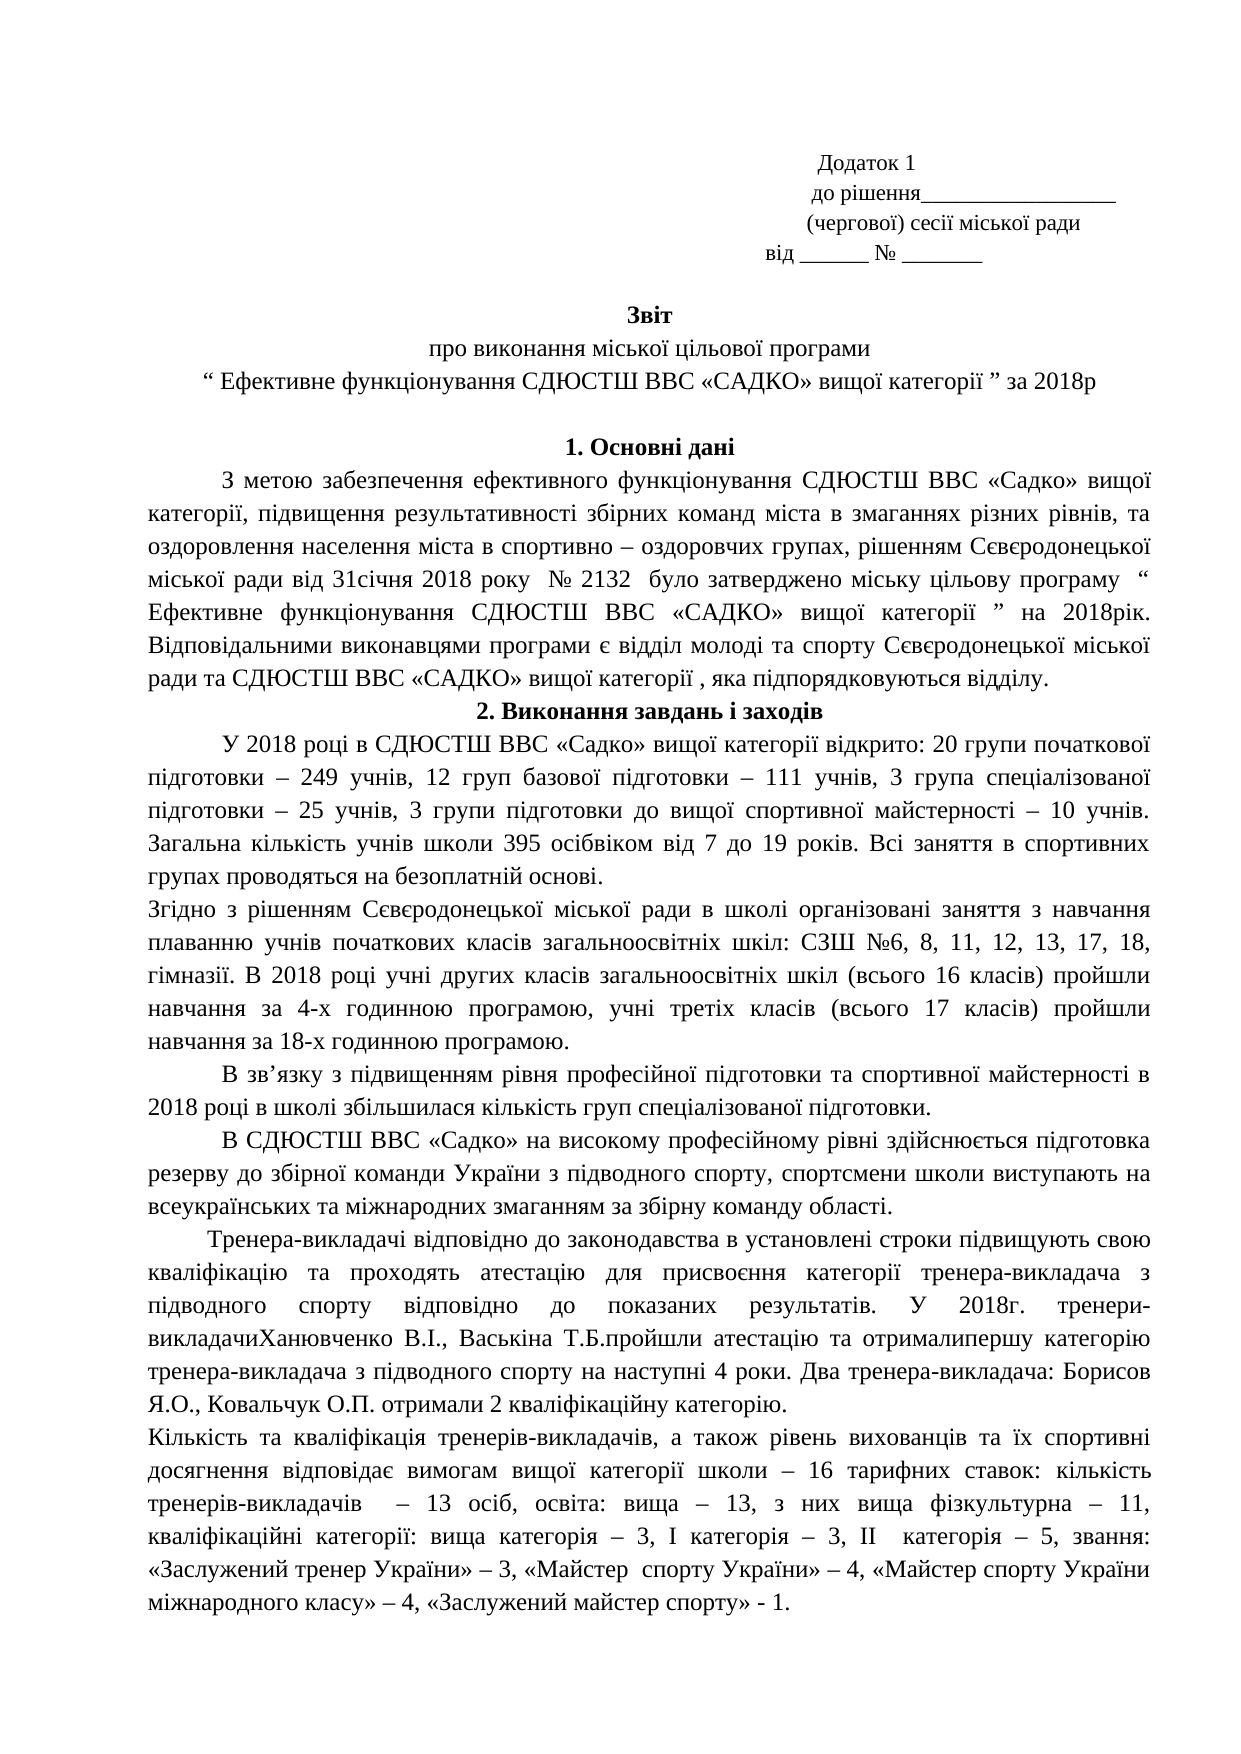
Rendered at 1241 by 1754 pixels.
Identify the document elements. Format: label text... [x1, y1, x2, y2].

text У 2018 році в СДЮСТШ ВВС «Садко» вищої категорії відкрито: 20 групи початкової підготовки – 249 учнів, 12 груп базової підготовки – 111 учнів, 3 група спеціалізованої підготовки – 25 учнів, 3 групи підготовки до вищої спортивної майстерності – 10 учнів. Загальна кількість учнів школи 395 осібвіком від 7 до 19 років. Всі заняття в спортивних групах проводяться на безоплатній основі. [148, 729, 1152, 890]
text (чергової) сесії міської ради [148, 209, 1152, 235]
text З метою забезпечення ефективного функціонування СДЮСТШ ВВС «Садко» вищої категорії, підвищення результативності збірних команд міста в змаганнях різних рівнів, та оздоровлення населення міста в спортивно – оздоровчих групах, рішенням Сєвєродонецької міської ради від 31січня 2018 року № 2132 було затверджено міську цільову програму “ Ефективне функціонування СДЮСТШ ВВС «САДКО» вищої категорії ” на 2018рік. Відповідальними виконавцями програми є відділ молоді та спорту Сєвєродонецької міської ради та СДЮСТШ ВВС «САДКО» вищої категорії , яка підпорядковуються відділу. [148, 465, 1152, 692]
text В СДЮСТШ ВВС «Садко» на високому професійному рівні здійснюється підготовка резерву до збірної команди України з підводного спорту, спортсмени школи виступають на всеукраїнських та міжнародних змаганням за збірну команду області. [148, 1125, 1152, 1220]
text Кількість та кваліфікація тренерів-викладачів, а також рівень вихованців та їх спортивні досягнення відповідає вимогам вищої категорії школи – 16 тарифних ставок: кількість тренерів-викладачів – 13 осіб, освіта: вища – 13, з них вища фізкультурна – 11, кваліфікаційні категорії: вища категорія – 3, І категорія – 3, ІІ категорія – 5, звання: «Заслужений тренер України» – 3, «Майстер спорту України» – 4, «Майстер спорту України міжнародного класу» – 4, «Заслужений майстер спорту» - 1. [148, 1422, 1152, 1616]
text про виконання міської цільової програми [148, 333, 1152, 361]
text В зв’язку з підвищенням рівня професійної підготовки та спортивної майстерності в 2018 році в школі збільшилася кількість груп спеціалізованої підготовки. [148, 1059, 1152, 1121]
text 2. Виконання завдань і заходів [148, 696, 1152, 725]
text 1. Основні дані [148, 432, 1152, 461]
text Додаток 1 [148, 149, 1152, 175]
text Тренера-викладачі відповідно до законодавства в установлені строки підвищують свою кваліфікацію та проходять атестацію для присвоєння категорії тренера-викладача з підводного спорту відповідно до показаних результатів. У 2018г. тренери-викладачиХанювченко В.І., Васькіна Т.Б.пройшли атестацію та отрималипершу категорію тренера-викладача з підводного спорту на наступні 4 роки. Два тренера-викладача: Борисов Я.О., Ковальчук О.П. отримали 2 кваліфікаційну категорію. [148, 1224, 1152, 1418]
text Згідно з рішенням Сєвєродонецької міської ради в школі організовані заняття з навчання плаванню учнів початкових класів загальноосвітніх шкіл: СЗШ №6, 8, 11, 12, 13, 17, 18, гімназії. В 2018 році учні других класів загальноосвітніх шкіл (всього 16 класів) пройшли навчання за 4-х годинною програмою, учні третіх класів (всього 17 класів) пройшли навчання за 18-х годинною програмою. [148, 894, 1152, 1055]
text до рішення_________________ [738, 179, 1152, 205]
text “ Ефективне функціонування СДЮСТШ ВВС «САДКО» вищої категорії ” за 2018р [148, 366, 1152, 394]
text від ______ № _______ [148, 239, 1152, 266]
text Звіт [148, 300, 1152, 328]
